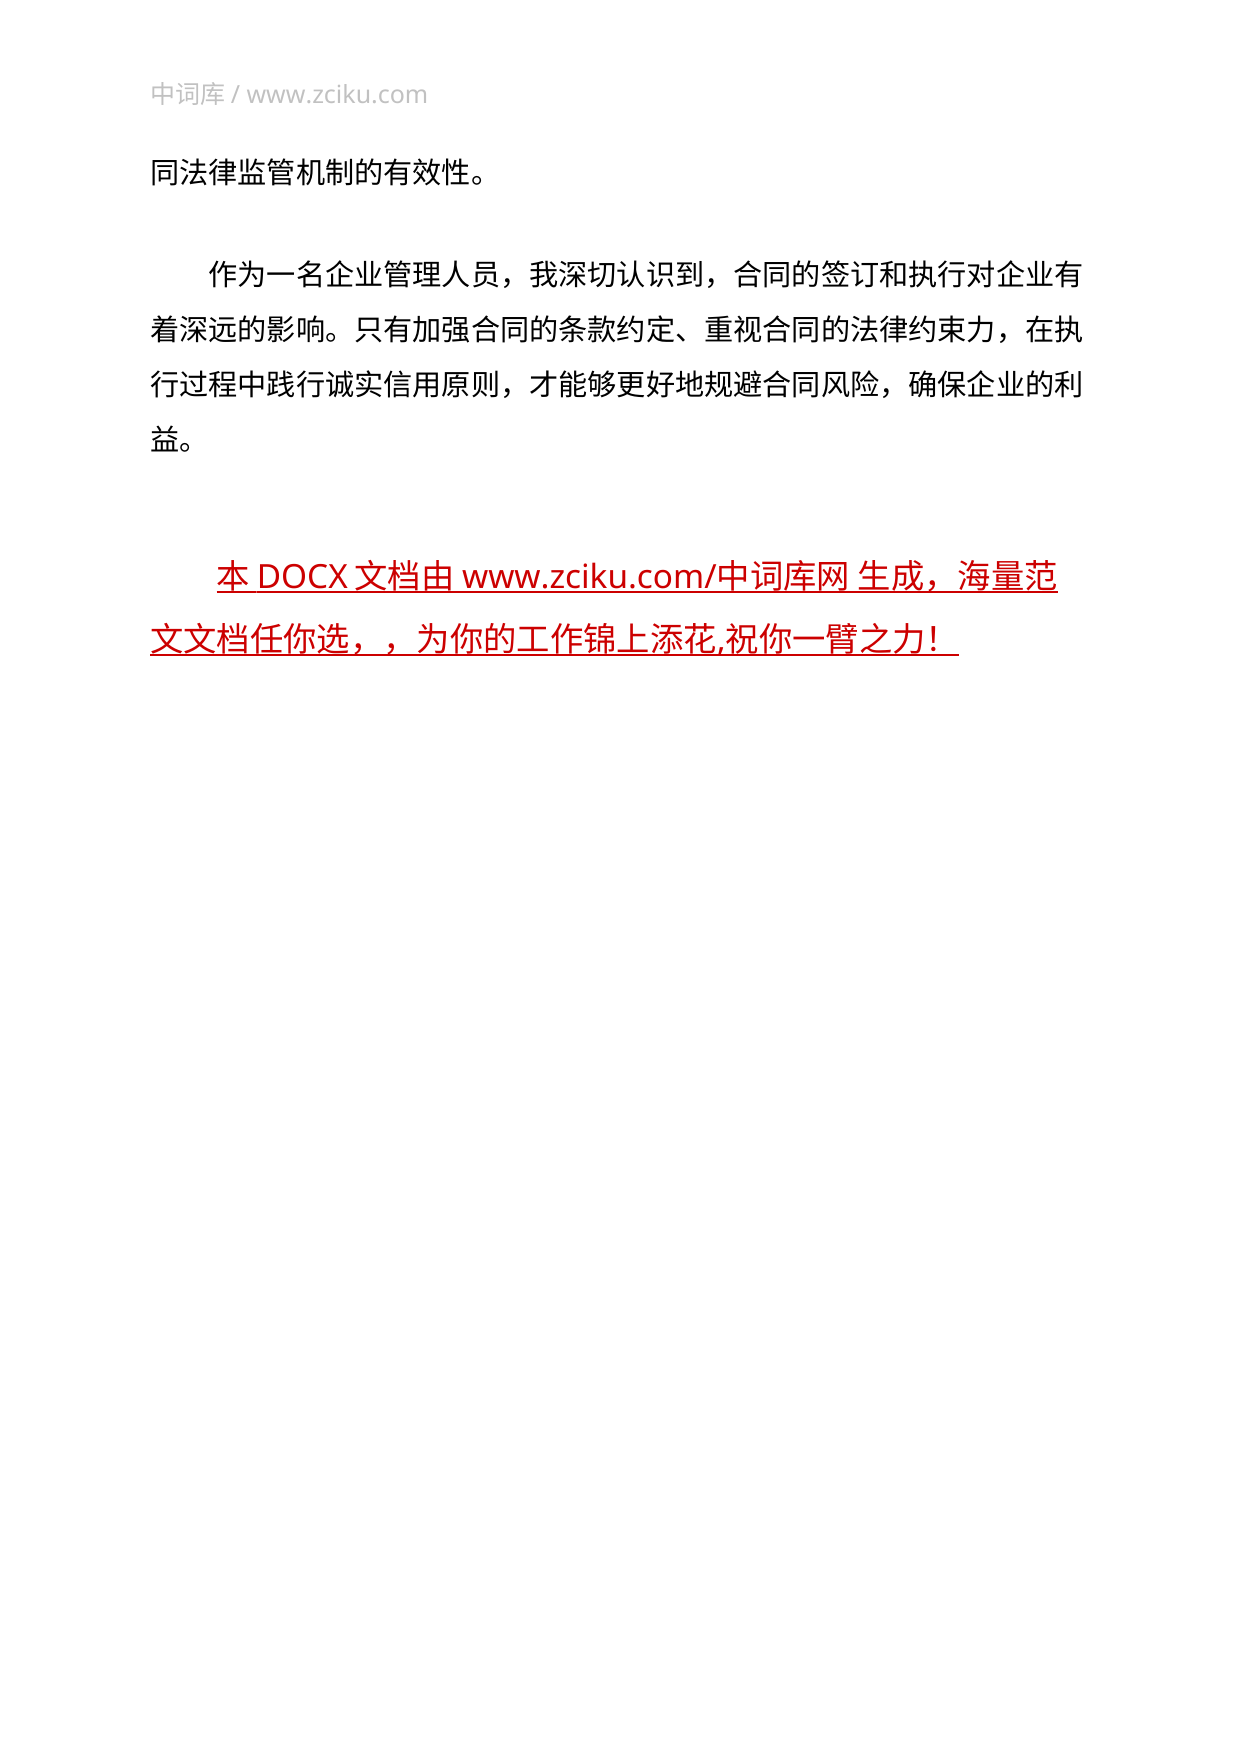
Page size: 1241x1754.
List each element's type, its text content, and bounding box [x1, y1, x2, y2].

text 本DOCX文档由 www.zciku.com/中词库网 生成，海量范文文档任你选，，为你的工作锦上添花,祝你一臂之力！ [150, 549, 1090, 661]
text 作为一名企业管理人员，我深切认识到，合同的签订和执行对企业有着深远的影响。只有加强合同的条款约定、重视合同的法律约束力，在执行过程中践行诚实信用原则，才能够更好地规避合同风险，确保企业的利益。 [150, 252, 1090, 459]
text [150, 150, 1090, 192]
